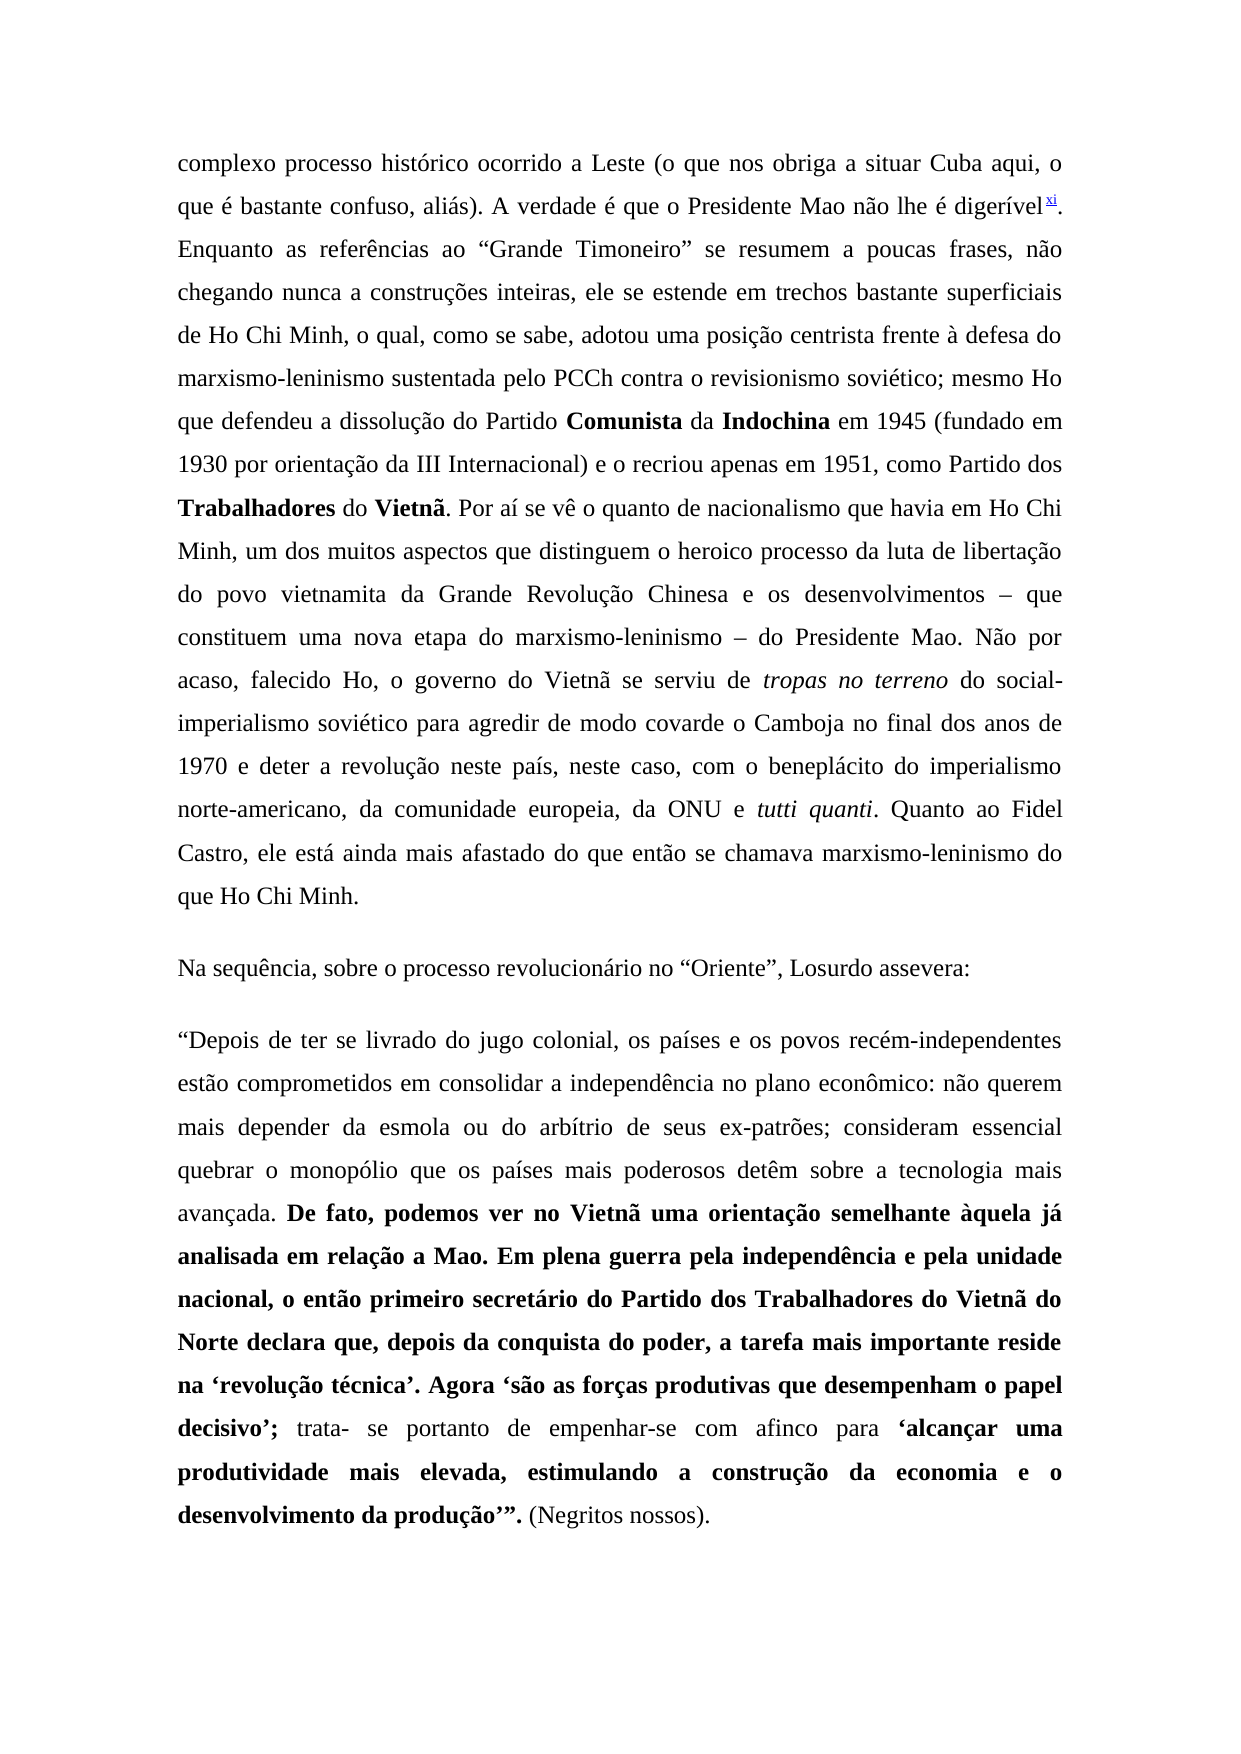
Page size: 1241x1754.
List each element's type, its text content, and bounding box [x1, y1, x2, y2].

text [177, 148, 1063, 909]
text Na sequência, sobre o processo revolucionário no “Oriente”, Losurdo assevera: [177, 953, 1063, 982]
text “Depois de ter se livrado do jugo colonial, os países e os povos recém-independentes estão comprometidos em consolidar a independência no plano econômico: não querem mais depender da esmola ou do arbítrio de seus ex-patrões; consideram essencial quebrar o monopólio que os países mais poderosos detêm sobre a tecnologia mais avançada. De fato, podemos ver no Vietnã uma orientação semelhante àquela já analisada em relação a Mao. Em plena guerra pela independência e pela unidade nacional, o então primeiro secretário do Partido dos Trabalhadores do Vietnã do Norte declara que, depois da conquista do poder, a tarefa mais importante reside na ‘revolução técnica’. Agora ‘são as forças produtivas que desempenham o papel decisivo’; trata- se portanto de empenhar-se com afinco para ‘alcançar uma produtividade mais elevada, estimulando a construção da economia e o desenvolvimento da produção’”. (Negritos nossos). [177, 1025, 1063, 1528]
